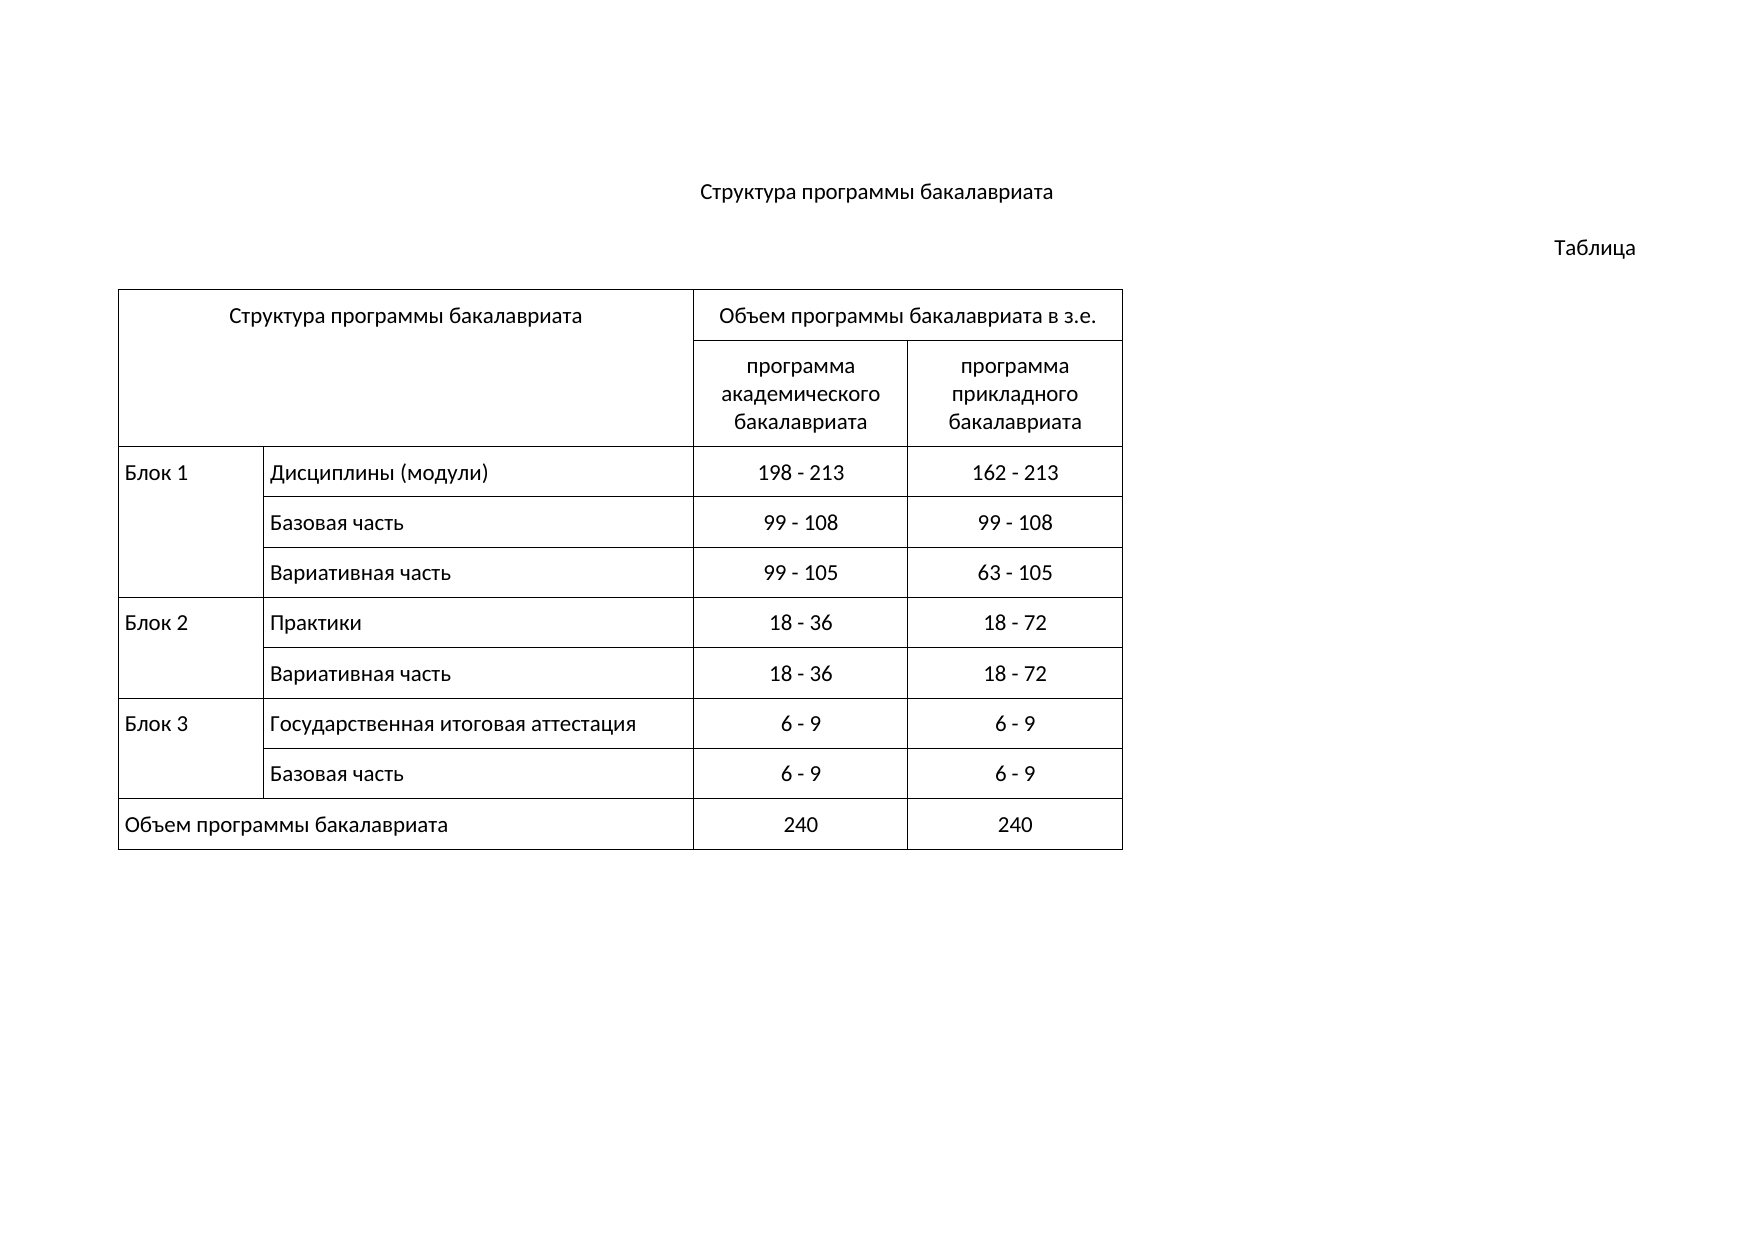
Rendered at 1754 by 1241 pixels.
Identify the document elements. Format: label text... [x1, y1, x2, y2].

table_cell 6 - 9 [908, 749, 1122, 798]
table_cell 240 [694, 799, 907, 848]
table_cell 18 - 36 [694, 598, 907, 647]
table_header Объем программы бакалавриата в з.е. [694, 290, 1122, 339]
table_cell 99 - 108 [694, 497, 907, 547]
table_cell Блок 1 [119, 447, 263, 597]
table_cell 6 - 9 [908, 699, 1122, 748]
table_cell 63 - 105 [908, 548, 1122, 597]
table_header Структура программы бакалавриата [119, 290, 693, 446]
table_cell 18 - 72 [908, 598, 1122, 647]
table_cell 162 - 213 [908, 447, 1122, 496]
table_cell Блок 2 [119, 598, 263, 697]
table_cell Вариативная часть [264, 548, 693, 597]
text Таблица [118, 233, 1636, 261]
table_cell Дисциплины (модули) [264, 447, 693, 496]
table_cell Базовая часть [264, 749, 693, 798]
table_cell Практики [264, 598, 693, 647]
table_cell программа прикладного бакалавриата [908, 341, 1122, 446]
table_cell Вариативная часть [264, 648, 693, 697]
table_cell 6 - 9 [694, 699, 907, 748]
table_cell Блок 3 [119, 699, 263, 798]
table_cell 18 - 72 [908, 648, 1122, 697]
table_cell 198 - 213 [694, 447, 907, 496]
table_cell Базовая часть [264, 497, 693, 547]
table_cell 99 - 108 [908, 497, 1122, 547]
table_cell программа академического бакалавриата [694, 341, 907, 446]
table_cell 6 - 9 [694, 749, 907, 798]
table_cell 99 - 105 [694, 548, 907, 597]
table_cell 240 [908, 799, 1122, 848]
table_cell Объем программы бакалавриата [119, 799, 693, 848]
table_cell 18 - 36 [694, 648, 907, 697]
text Структура программы бакалавриата [118, 177, 1636, 205]
table_cell Государственная итоговая аттестация [264, 699, 693, 748]
